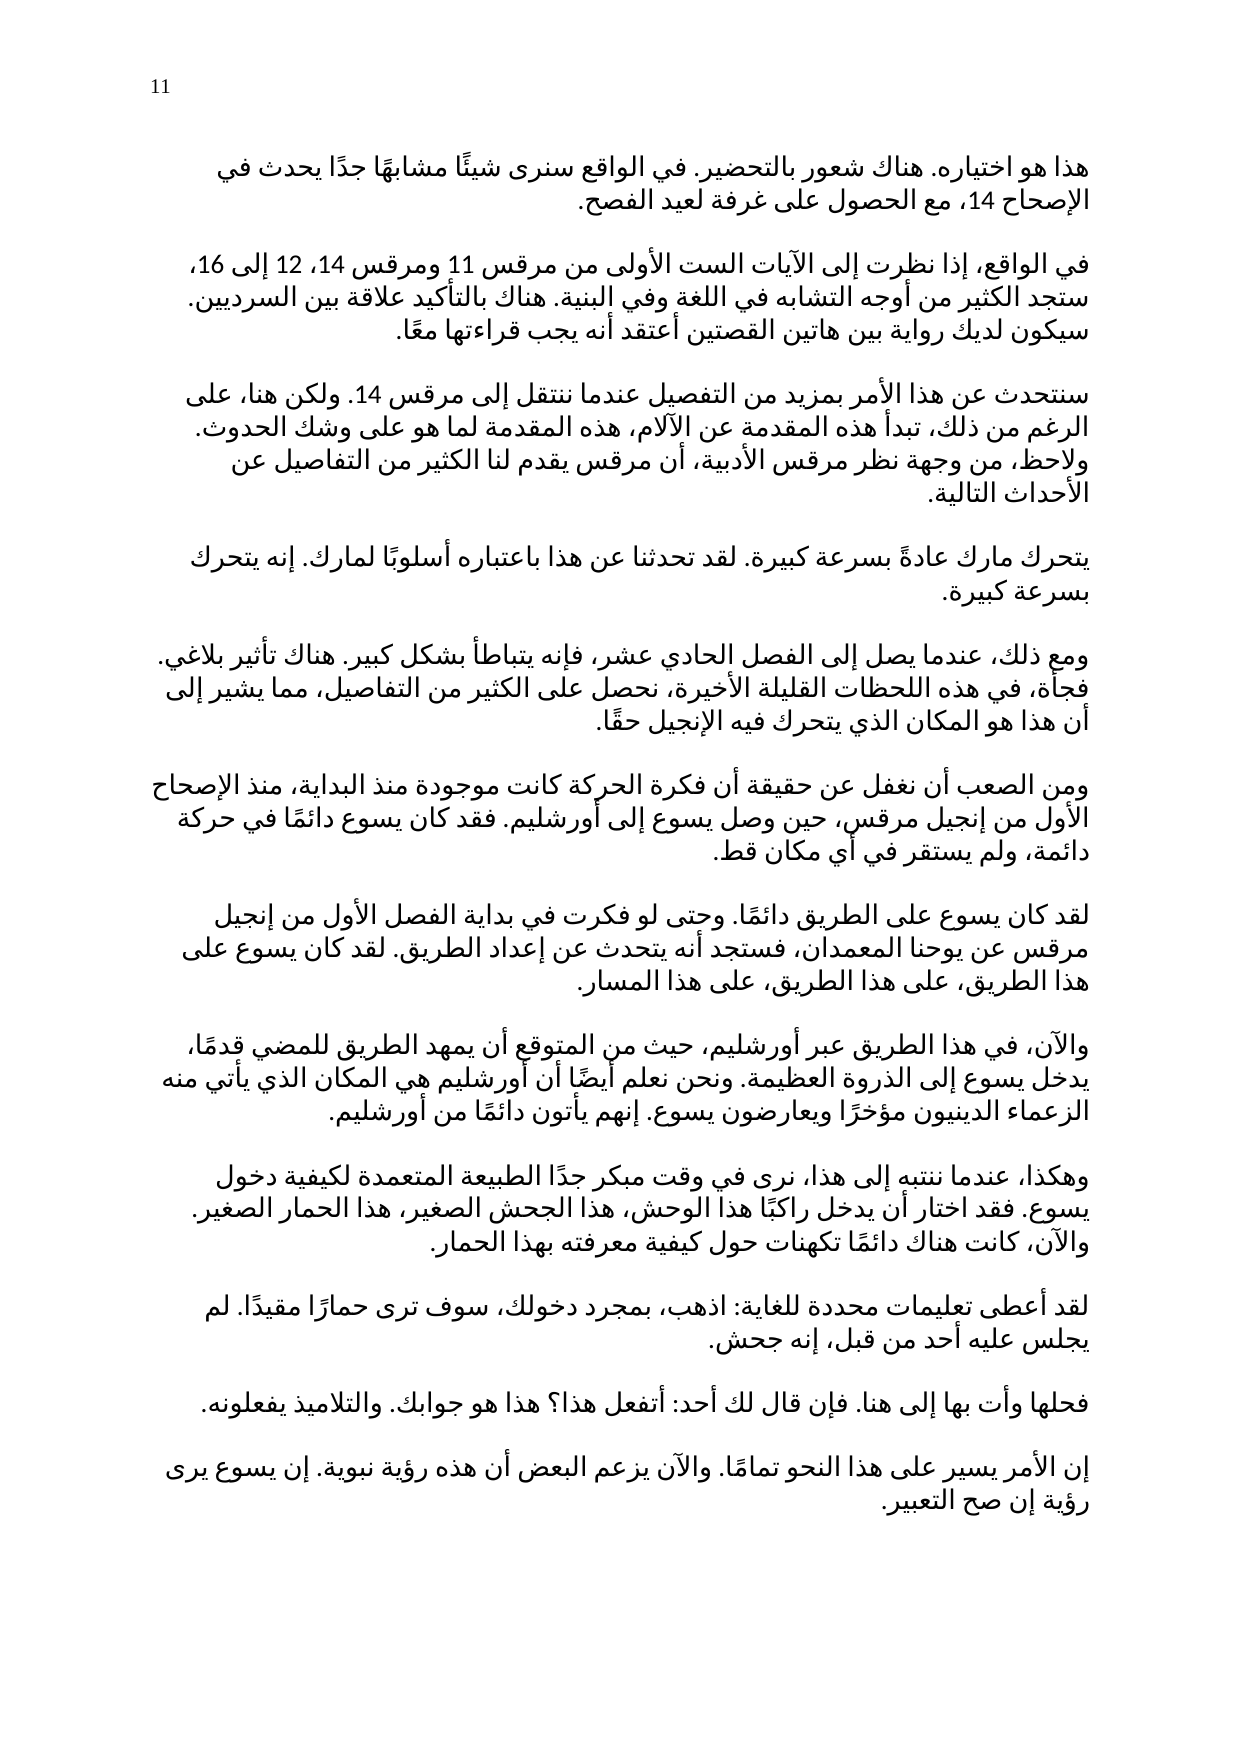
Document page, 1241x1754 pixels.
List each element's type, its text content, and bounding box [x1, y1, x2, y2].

text فحلها وأت بها إلى هنا. فإن قال لك أحد: أتفعل هذا؟ هذا هو جوابك. والتلاميذ يفعلونه. [150, 1386, 1090, 1419]
text والآن، في هذا الطريق عبر أورشليم، حيث من المتوقع أن يمهد الطريق للمضي قدمًا، يدخل يسوع إلى الذروة العظيمة. ونحن نعلم أيضًا أن أورشليم هي المكان الذي يأتي منه الزعماء الدينيون مؤخرًا ويعارضون يسوع. إنهم يأتون دائمًا من أورشليم. [150, 1028, 1090, 1127]
text وهكذا، عندما ننتبه إلى هذا، نرى في وقت مبكر جدًا الطبيعة المتعمدة لكيفية دخول يسوع. فقد اختار أن يدخل راكبًا هذا الوحش، هذا الجحش الصغير، هذا الحمار الصغير. والآن، كانت هناك دائمًا تكهنات حول كيفية معرفته بهذا الحمار. [150, 1159, 1090, 1258]
text ومع ذلك، عندما يصل إلى الفصل الحادي عشر، فإنه يتباطأ بشكل كبير. هناك تأثير بلاغي. فجأة، في هذه اللحظات القليلة الأخيرة، نحصل على الكثير من التفاصيل، مما يشير إلى أن هذا هو المكان الذي يتحرك فيه الإنجيل حقًا. [150, 638, 1090, 737]
text يتحرك مارك عادةً بسرعة كبيرة. لقد تحدثنا عن هذا باعتباره أسلوبًا لمارك. إنه يتحرك بسرعة كبيرة. [150, 541, 1090, 607]
text لقد كان يسوع على الطريق دائمًا. وحتى لو فكرت في بداية الفصل الأول من إنجيل مرقس عن يوحنا المعمدان، فستجد أنه يتحدث عن إعداد الطريق. لقد كان يسوع على هذا الطريق، على هذا الطريق، على هذا المسار. [150, 898, 1090, 997]
text هذا هو اختياره. هناك شعور بالتحضير. في الواقع سنرى شيئًا مشابهًا جدًا يحدث في الإصحاح 14، مع الحصول على غرفة لعيد الفصح. [150, 150, 1090, 216]
text ومن الصعب أن نغفل عن حقيقة أن فكرة الحركة كانت موجودة منذ البداية، منذ الإصحاح الأول من إنجيل مرقس، حين وصل يسوع إلى أورشليم. فقد كان يسوع دائمًا في حركة دائمة، ولم يستقر في أي مكان قط. [150, 768, 1090, 867]
text سنتحدث عن هذا الأمر بمزيد من التفصيل عندما ننتقل إلى مرقس 14. ولكن هنا، على الرغم من ذلك، تبدأ هذه المقدمة عن الآلام، هذه المقدمة لما هو على وشك الحدوث. ولاحظ، من وجهة نظر مرقس الأدبية، أن مرقس يقدم لنا الكثير من التفاصيل عن الأحداث التالية. [150, 377, 1090, 509]
text إن الأمر يسير على هذا النحو تمامًا. والآن يزعم البعض أن هذه رؤية نبوية. إن يسوع يرى رؤية إن صح التعبير. [150, 1450, 1090, 1516]
text في الواقع، إذا نظرت إلى الآيات الست الأولى من مرقس 11 ومرقس 14، 12 إلى 16، ستجد الكثير من أوجه التشابه في اللغة وفي البنية. هناك بالتأكيد علاقة بين السرديين. سيكون لديك رواية بين هاتين القصتين أعتقد أنه يجب قراءتها معًا. [150, 247, 1090, 346]
text لقد أعطى تعليمات محددة للغاية: اذهب، بمجرد دخولك، سوف ترى حمارًا مقيدًا. لم يجلس عليه أحد من قبل، إنه جحش. [150, 1289, 1090, 1355]
